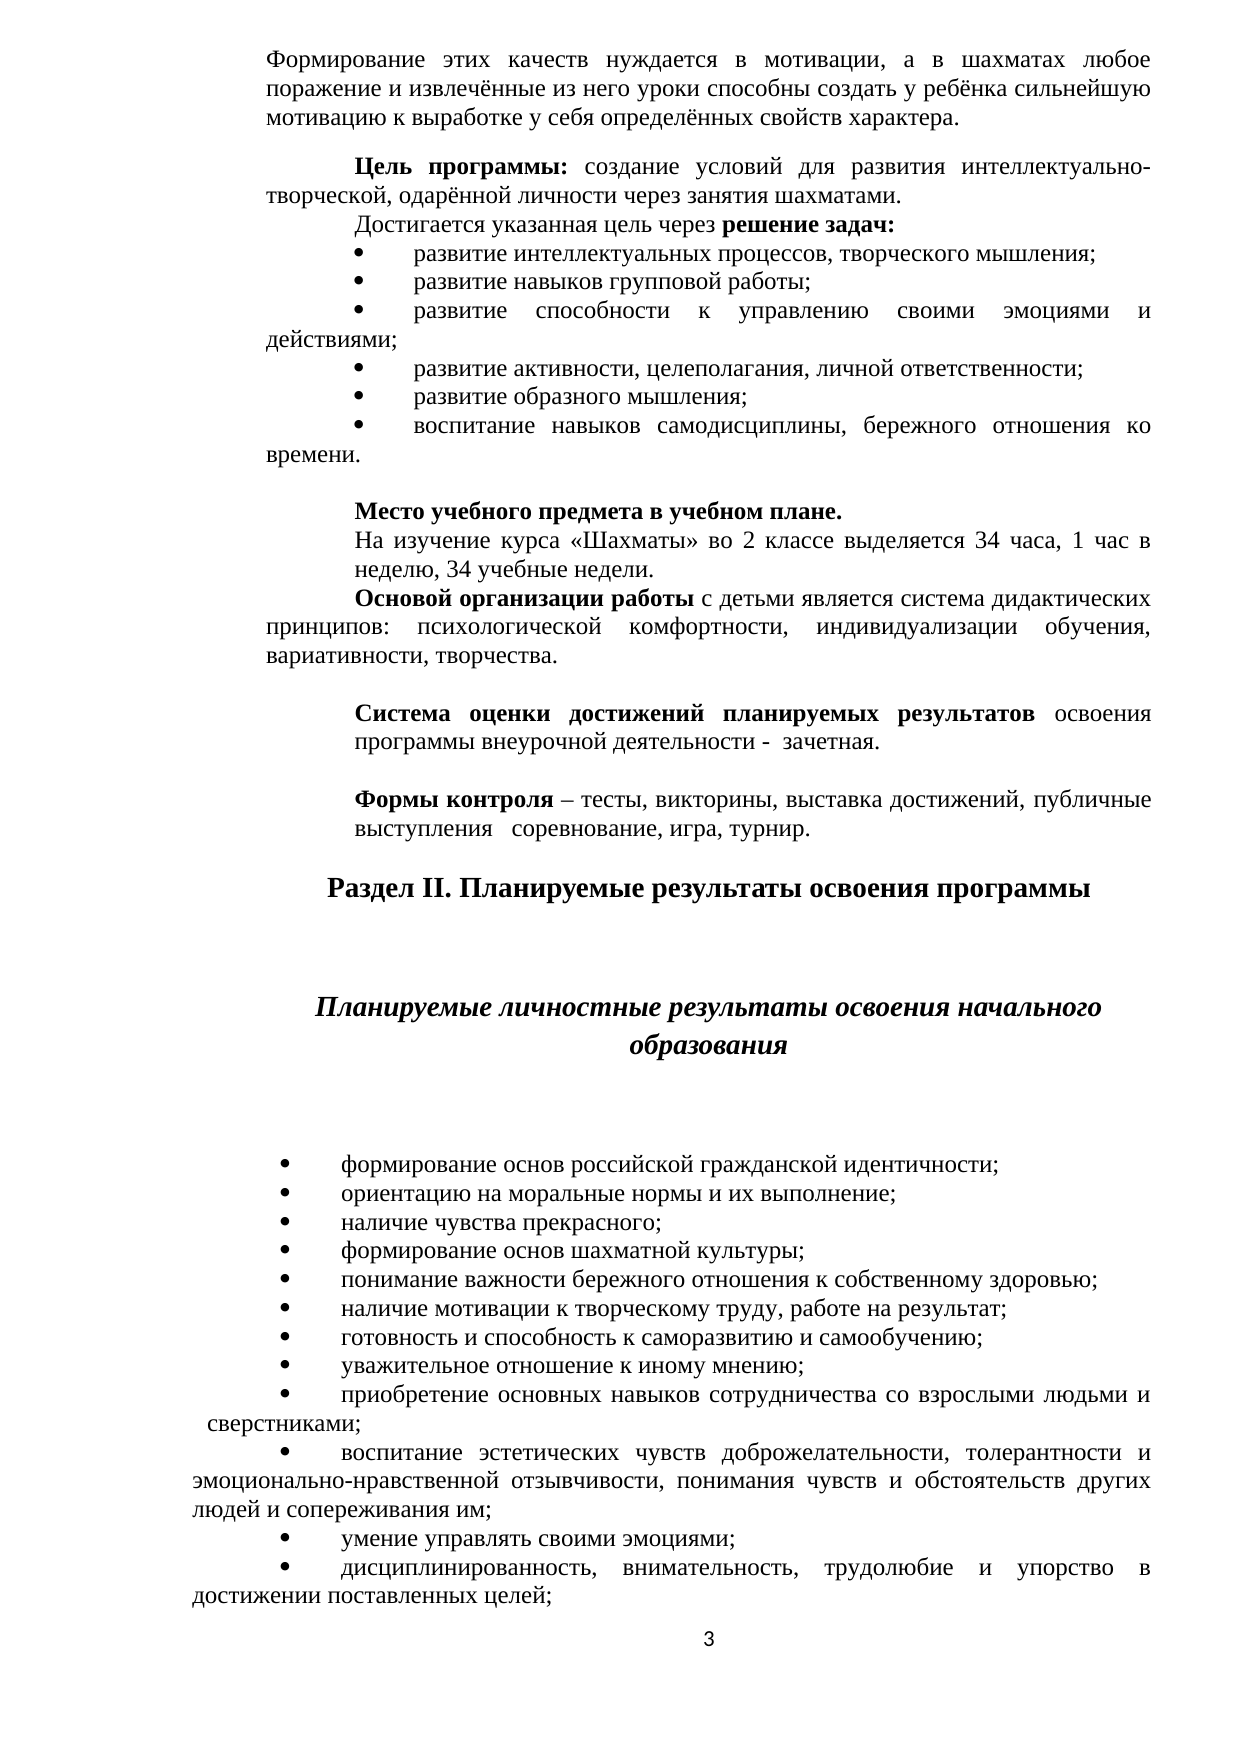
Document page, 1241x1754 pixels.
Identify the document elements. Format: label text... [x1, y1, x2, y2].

list дисциплинированность, внимательность, трудолюбие и упорство в достижении поставленных целей; [192, 1552, 1152, 1609]
text Раздел II. Планируемые результаты освоения программы [266, 870, 1152, 904]
list На изучение курса «Шахматы» во 2 классе выделяется 34 часа, 1 час в неделю, 34 учебные недели. [354, 525, 1152, 583]
list уважительное отношение к иному мнению; [207, 1350, 1152, 1379]
list Формы контроля – тесты, викторины, выставка достижений, публичные выступления соревнование, игра, турнир. [354, 784, 1152, 841]
list Система оценки достижений планируемых результатов освоения программы внеурочной деятельности - зачетная. [354, 698, 1152, 755]
list воспитание навыков самодисциплины, бережного отношения ко времени. [266, 410, 1152, 468]
list формирование основ российской гражданской идентичности; [207, 1149, 1152, 1178]
list развитие способности к управлению своими эмоциями и действиями; [266, 295, 1152, 353]
list развитие образного мышления; [266, 381, 1152, 410]
text Планируемые личностные результаты освоения начального образования [266, 989, 1152, 1061]
list формирование основ шахматной культуры; [207, 1235, 1152, 1264]
list умение управлять своими эмоциями; [192, 1523, 1152, 1552]
list развитие навыков групповой работы; [266, 266, 1152, 295]
list наличие мотивации к творческому труду, работе на результат; [207, 1293, 1152, 1322]
list ориентацию на моральные нормы и их выполнение; [207, 1178, 1152, 1207]
list наличие чувства прекрасного; [207, 1207, 1152, 1235]
text Основой организации работы с детьми является система дидактических принципов: психологической комфортности, индивидуализации обучения, вариативности, творчества. [266, 583, 1152, 669]
list готовность и способность к саморазвитию и самообучению; [207, 1322, 1152, 1350]
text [266, 44, 1152, 131]
text Цель программы: создание условий для развития интеллектуально-творческой, одарённой личности через занятия шахматами. [266, 151, 1152, 209]
list развитие активности, целеполагания, личной ответственности; [266, 353, 1152, 381]
list Место учебного предмета в учебном плане. [354, 496, 1152, 525]
list развитие интеллектуальных процессов, творческого мышления; [266, 238, 1152, 266]
list понимание важности бережного отношения к собственному здоровью; [207, 1264, 1152, 1293]
list воспитание эстетических чувств доброжелательности, толерантности и эмоционально-нравственной отзывчивости, понимания чувств и обстоятельств других людей и сопереживания им; [192, 1437, 1152, 1523]
text Достигается указанная цель через решение задач: [266, 209, 1152, 238]
list приобретение основных навыков сотрудничества со взрослыми людьми и сверстниками; [207, 1379, 1152, 1437]
